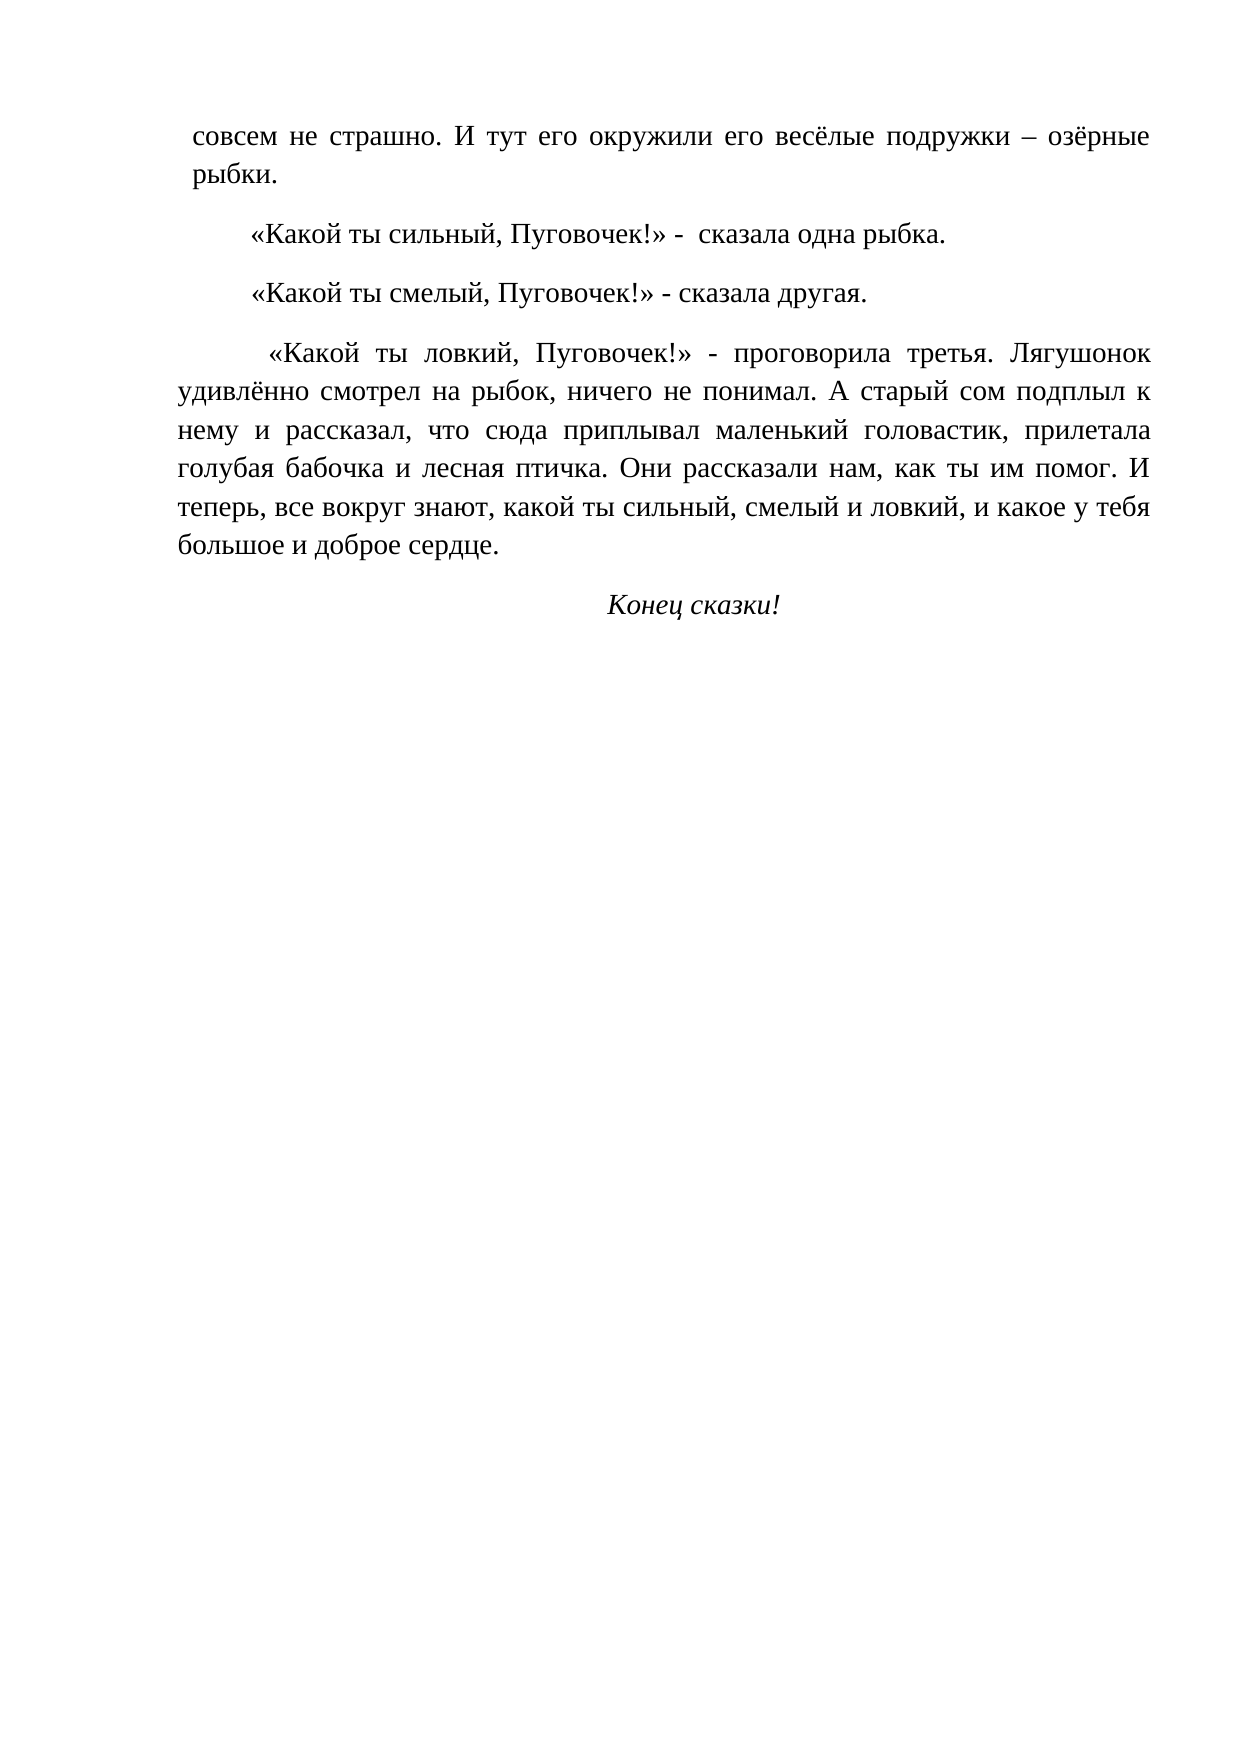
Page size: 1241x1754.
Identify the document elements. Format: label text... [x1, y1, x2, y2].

text «Какой ты смелый, Пуговочек!» - сказала другая. [177, 275, 1152, 309]
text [192, 118, 1152, 190]
text «Какой ты ловкий, Пуговочек!» - проговорила третья. Лягушонок удивлённо смотрел на рыбок, ничего не понимал. А старый сом подплыл к нему и рассказал, что сюда приплывал маленький головастик, прилетала голубая бабочка и лесная птичка. Они рассказали нам, как ты им помог. И теперь, все вокруг знают, какой ты сильный, смелый и ловкий, и какое у тебя большое и доброе сердце. [177, 335, 1152, 561]
text «Какой ты сильный, Пуговочек!» - сказала одна рыбка. [177, 216, 1152, 249]
text Конец сказки! [177, 587, 1152, 620]
